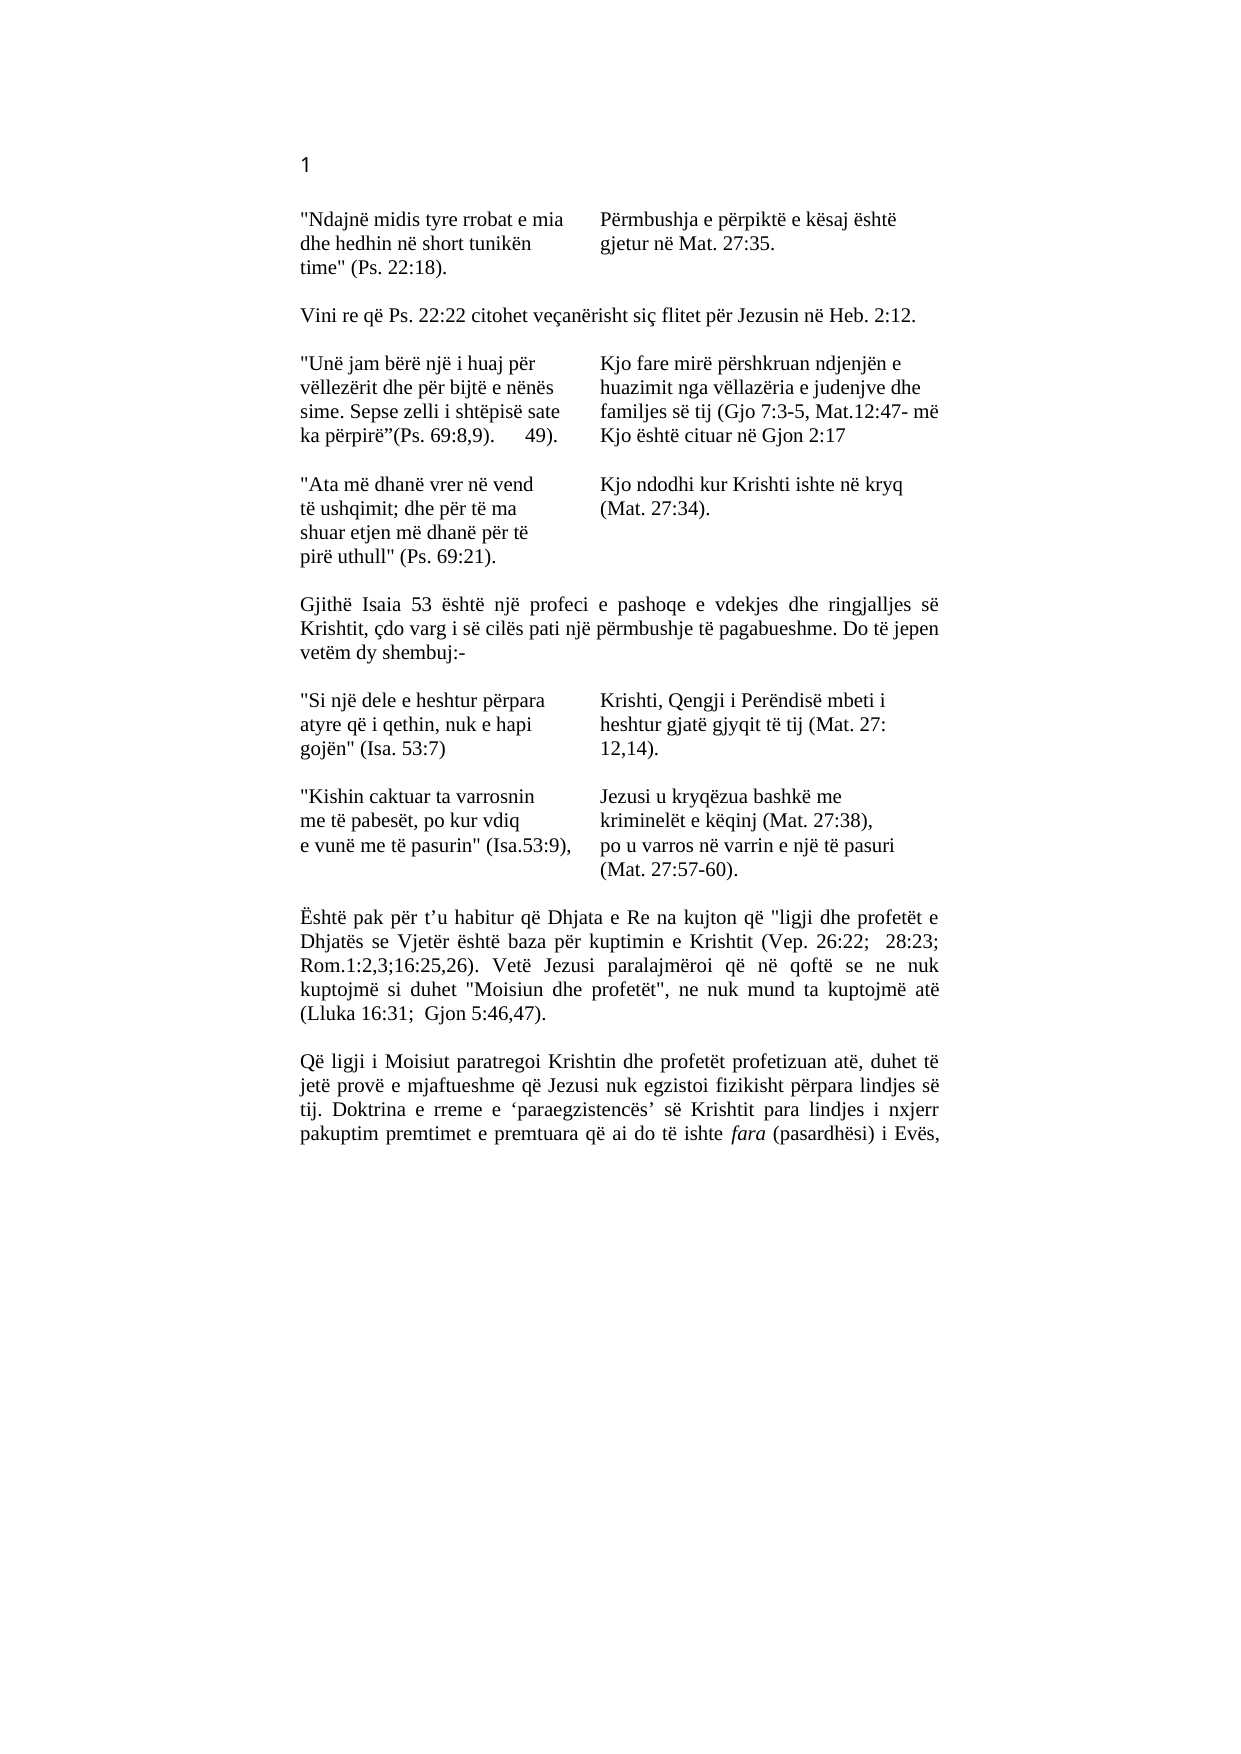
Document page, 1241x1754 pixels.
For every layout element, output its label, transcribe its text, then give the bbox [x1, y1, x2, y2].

text "Unë jam bërë një i huaj për Kjo fare mirë përshkruan ndjenjën e [300, 351, 940, 375]
text "Kishin caktuar ta varrosnin Jezusi u kryqëzua bashkë me [300, 784, 940, 808]
text Që ligji i Moisiut paratregoi Krishtin dhe profetët profetizuan atë, duhet të jetë provë e mjaftueshme që Jezusi nuk egzistoi fizikisht përpara lindjes së tij. Doktrina e rreme e ‘paraegzistencës’ së Krishtit para lindjes i nxjerr pakuptim premtimet e premtuara që ai do të ishte fara (pasardhësi) i Evës, Abrahamit dhe Davidit. Në qoftë se ai egzistonte lart në qiej në kohën e këtyre premtimeve, Zoti do të kishte qenë i pasaktë në premtimin e një pasardhësi këtyre njerëzve, që do të ishte Mesia. Gjenealogjitë e Jezusit, të shënuara në Mat. 1 dhe Llukën 3, tregon se si Jezusi kishte një listë paraardhësish që shkonte deri te ata njerëz, të cilëve Perëndia u kishte bërë premtimet. [300, 1049, 940, 1145]
text atyre që i qethin, nuk e hapi heshtur gjatë gjyqit të tij (Mat. 27: [300, 712, 940, 736]
text Gjithë Isaia 53 është një profeci e pashoqe e vdekjes dhe ringjalljes së Krishtit, çdo varg i së cilës pati një përmbushje të pagabueshme. Do të jepen vetëm dy shembuj:- [300, 592, 940, 664]
text dhe hedhin në short tunikën gjetur në Mat. 27:35. [300, 231, 940, 255]
text "Ndajnë midis tyre rrobat e mia Përmbushja e përpiktë e kësaj është [300, 207, 940, 231]
text Vini re që Ps. 22:22 citohet veçanërisht siç flitet për Jezusin në Heb. 2:12. [300, 303, 940, 327]
text të ushqimit; dhe për të ma (Mat. 27:34). [300, 496, 940, 520]
text shuar etjen më dhanë për të [300, 520, 940, 544]
text me të pabesët, po kur vdiq kriminelët e këqinj (Mat. 27:38), [300, 808, 940, 832]
text e vunë me të pasurin" (Isa.53:9), po u varros në varrin e një të pasuri (Mat. 27:57-60). [300, 832, 940, 881]
text Është pak për t’u habitur që Dhjata e Re na kujton që "ligji dhe profetët e Dhjatës se Vjetër është baza për kuptimin e Krishtit (Vep. 26:22; 28:23; Rom.1:2,3;16:25,26). Vetë Jezusi paralajmëroi që në qoftë se ne nuk kuptojmë si duhet "Moisiun dhe profetët", ne nuk mund ta kuptojmë atë (Lluka 16:31; Gjon 5:46,47). [300, 905, 940, 1025]
text gojën" (Isa. 53:7) 12,14). [300, 736, 940, 760]
text vëllezërit dhe për bijtë e nënës huazimit nga vëllazëria e judenjve dhe [300, 375, 940, 399]
text "Si një dele e heshtur përpara Krishti, Qengji i Perëndisë mbeti i [300, 688, 940, 712]
text pirë uthull" (Ps. 69:21). [300, 544, 940, 568]
text "Ata më dhanë vrer në vend Kjo ndodhi kur Krishti ishte në kryq [300, 472, 940, 496]
text time" (Ps. 22:18). [300, 255, 940, 279]
text sime. Sepse zelli i shtëpisë sate familjes së tij (Gjo 7:3-5, Mat.12:47- më ka përpirë”(Ps. 69:8,9). 49). Kjo është cituar në Gjon 2:17 [300, 399, 940, 447]
